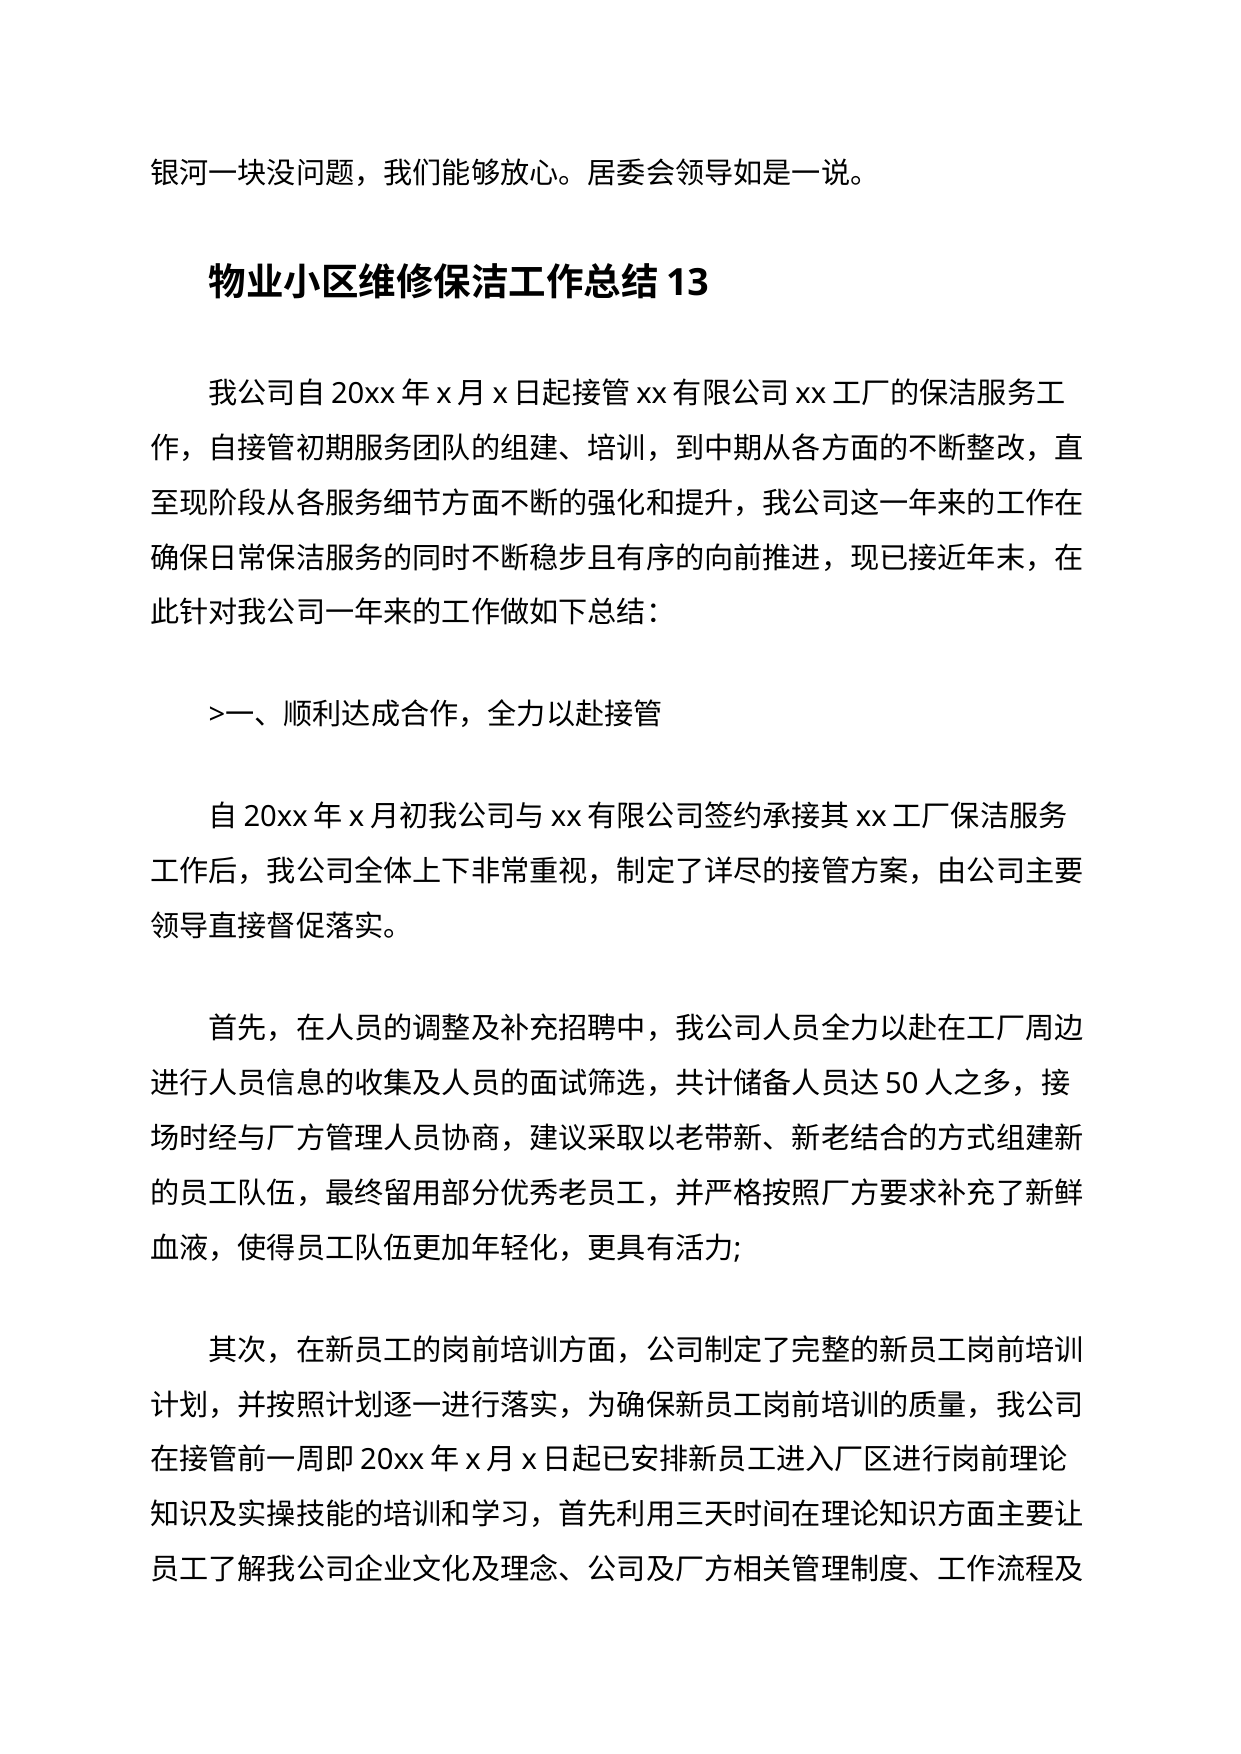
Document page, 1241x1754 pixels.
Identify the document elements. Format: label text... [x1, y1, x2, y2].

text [150, 150, 1090, 192]
text 首先，在人员的调整及补充招聘中，我公司人员全力以赴在工厂周边进行人员信息的收集及人员的面试筛选，共计储备人员达50人之多，接场时经与厂方管理人员协商，建议采取以老带新、新老结合的方式组建新的员工队伍，最终留用部分优秀老员工，并严格按照厂方要求补充了新鲜血液，使得员工队伍更加年轻化，更具有活力; [150, 1004, 1090, 1267]
text 自20xx年x月初我公司与xx有限公司签约承接其xx工厂保洁服务工作后，我公司全体上下非常重视，制定了详尽的接管方案，由公司主要领导直接督促落实。 [150, 793, 1090, 945]
text 物业小区维修保洁工作总结13 [150, 252, 1090, 306]
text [150, 1326, 1090, 1588]
text >一、顺利达成合作，全力以赴接管 [150, 691, 1090, 733]
text 我公司自20xx年x月x日起接管xx有限公司xx工厂的保洁服务工作，自接管初期服务团队的组建、培训，到中期从各方面的不断整改，直至现阶段从各服务细节方面不断的强化和提升，我公司这一年来的工作在确保日常保洁服务的同时不断稳步且有序的向前推进，现已接近年末，在此针对我公司一年来的工作做如下总结： [150, 369, 1090, 631]
